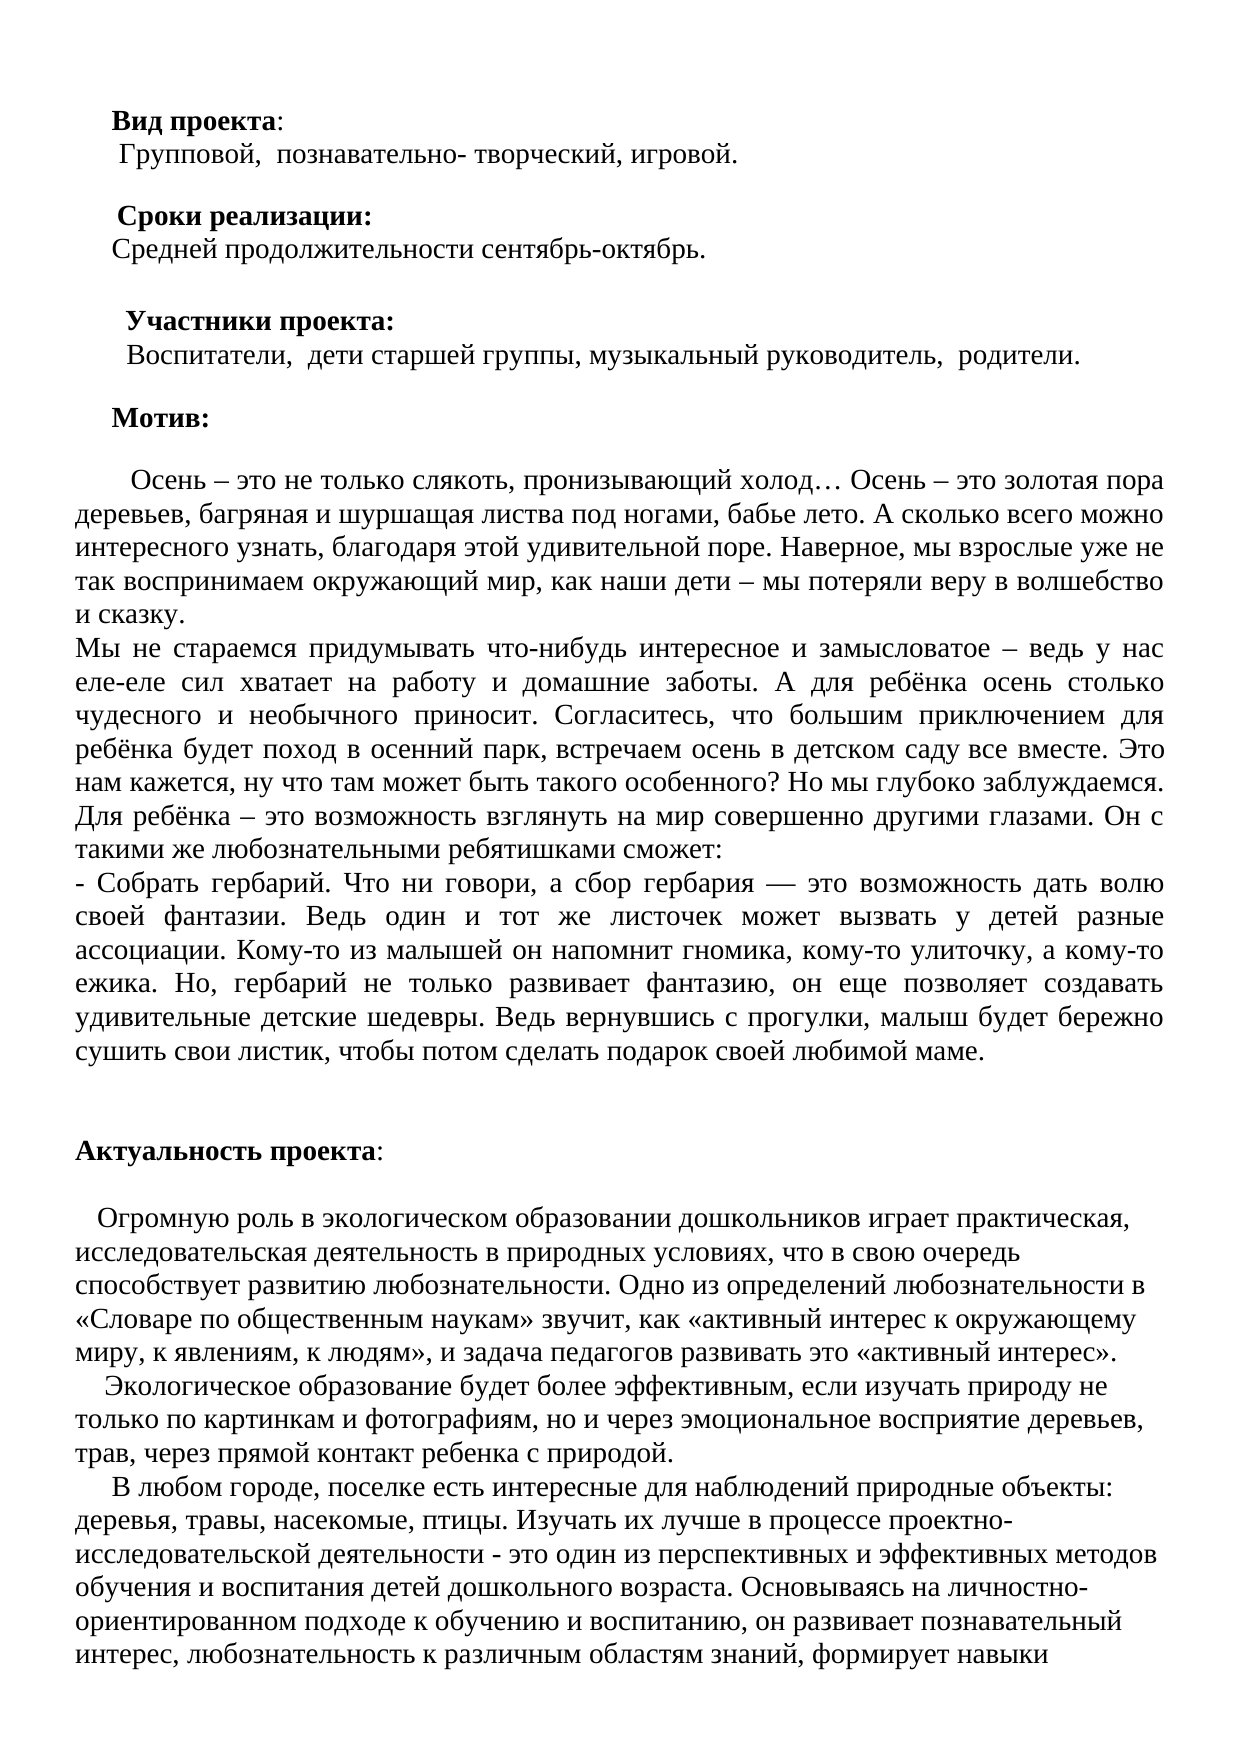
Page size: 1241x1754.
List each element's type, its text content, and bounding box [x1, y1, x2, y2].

text Средней продолжительности сентябрь-октябрь. [75, 232, 1165, 265]
text Осень – это не только слякоть, пронизывающий холод… Осень – это золотая пора деревьев, багряная и шуршащая листва под ногами, бабье лето. А сколько всего можно интересного узнать, благодаря этой удивительной поре. Наверное, мы взрослые уже не так воспринимаем окружающий мир, как наши дети – мы потеряли веру в волшебство и сказку. [75, 462, 1165, 630]
text Мотив: [75, 400, 1165, 433]
text Экологическое образование будет более эффективным, если изучать природу не только по картинкам и фотографиям, но и через эмоциональное восприятие деревьев, трав, через прямой контакт ребенка с природой. [75, 1368, 1165, 1469]
text Мы не стараемся придумывать что-нибудь интересное и замысловатое – ведь у нас еле-еле сил хватает на работу и домашние заботы. А для ребёнка осень столько чудесного и необычного приносит. Согласитесь, что большим приключением для ребёнка будет поход в осенний парк, встречаем осень в детском саду все вместе. Это нам кажется, ну что там может быть такого особенного? Но мы глубоко заблуждаемся. Для ребёнка – это возможность взглянуть на мир совершенно другими глазами. Он с такими же любознательными ребятишками сможет: [75, 630, 1165, 865]
text Сроки реализации: [75, 198, 1165, 232]
text Воспитатели, дети старшей группы, музыкальный руководитель, родители. [75, 337, 1165, 371]
text Групповой, познавательно- творческий, игровой. [75, 137, 1165, 170]
text - Собрать гербарий. Что ни говори, а сбор гербария — это возможность дать волю своей фантазии. Ведь один и тот же листочек может вызвать у детей разные ассоциации. Кому-то из малышей он напомнит гномика, кому-то улиточку, а кому-то ежика. Но, гербарий не только развивает фантазию, он еще позволяет создавать удивительные детские шедевры. Ведь вернувшись с прогулки, малыш будет бережно сушить свои листик, чтобы потом сделать подарок своей любимой маме. [75, 865, 1165, 1066]
text Участники проекта: [75, 303, 1165, 337]
text Вид проекта: [75, 103, 1165, 137]
text Актуальность проекта: [75, 1133, 1165, 1167]
text Огромную роль в экологическом образовании дошкольников играет практическая, исследовательская деятельность в природных условиях, что в свою очередь способствует развитию любознательности. Одно из определений любознательности в «Словаре по общественным наукам» звучит, как «активный интерес к окружающему миру, к явлениям, к людям», и задача педагогов развивать это «активный интерес». [75, 1200, 1165, 1368]
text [75, 1469, 1165, 1670]
